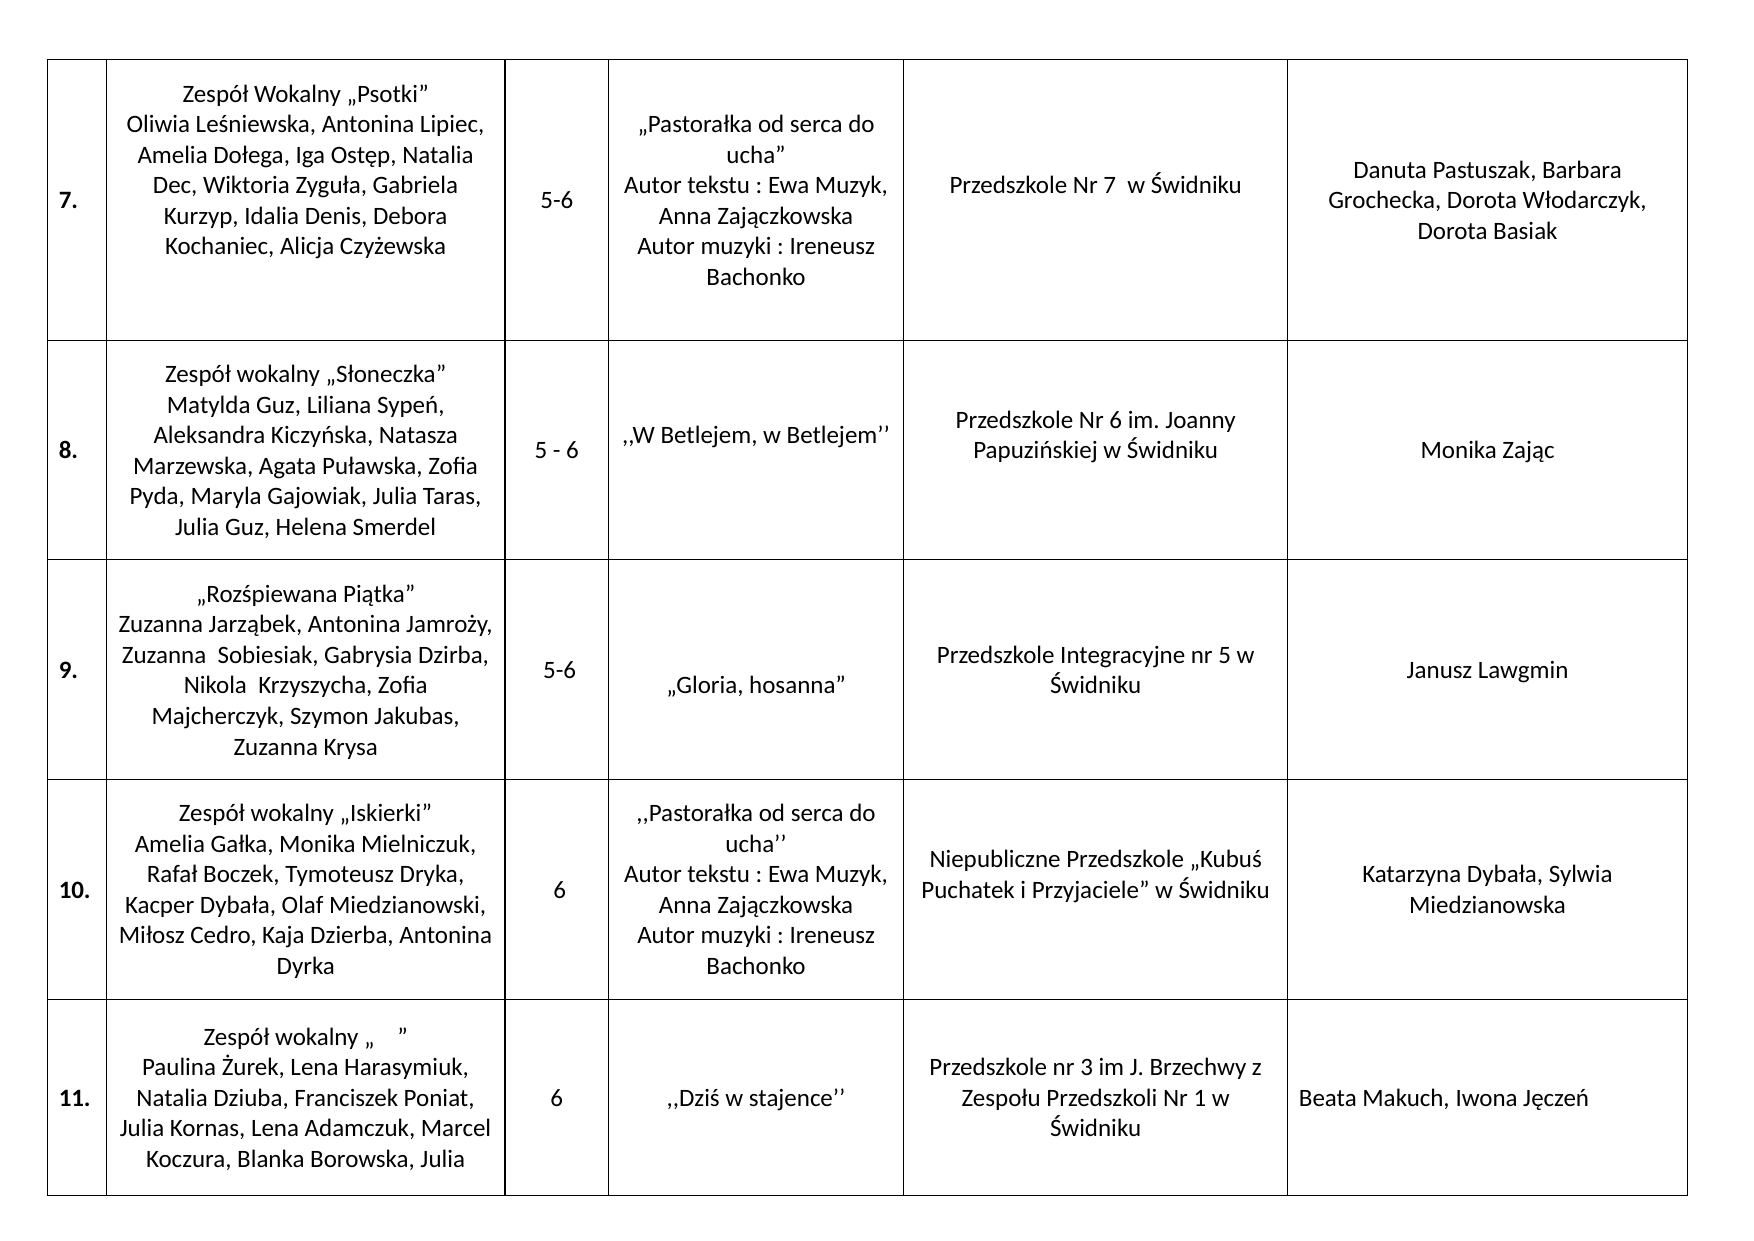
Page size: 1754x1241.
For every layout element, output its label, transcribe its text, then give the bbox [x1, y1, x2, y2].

table_cell Przedszkole Nr 6 im. Joanny Papuzińskiej w Świdniku [904, 341, 1287, 559]
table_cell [904, 1000, 1287, 1195]
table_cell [1288, 1000, 1687, 1195]
table_cell Monika Zając [1288, 341, 1687, 559]
table_cell „Gloria, hosanna” [609, 560, 903, 779]
table_cell [48, 1000, 106, 1195]
table_cell ,,Pastorałka od serca do ucha’’ Autor tekstu : Ewa Muzyk, Anna Zajączkowska Autor muzyki : Ireneusz Bachonko [609, 780, 903, 998]
table_cell Katarzyna Dybała, Sylwia Miedzianowska [1288, 780, 1687, 998]
table_cell ,,Dziś w stajence’’ [609, 1000, 903, 1195]
table_cell Przedszkole Integracyjne nr 5 w Świdniku [904, 560, 1287, 779]
table_cell Zespół Wokalny „Psotki” Oliwia Leśniewska, Antonina Lipiec, Amelia Dołega, Iga Ostęp, Natalia Dec, Wiktoria Zyguła, Gabriela Kurzyp, Idalia Denis, Debora Kochaniec, Alicja Czyżewska [107, 60, 504, 340]
table_cell Przedszkole Nr 7 w Świdniku [904, 60, 1287, 340]
table_cell 5-6 [506, 560, 608, 779]
table_cell 5 - 6 [506, 341, 608, 559]
table_cell Danuta Pastuszak, Barbara Grochecka, Dorota Włodarczyk, Dorota Basiak [1288, 60, 1687, 340]
table_cell 6 [506, 780, 608, 998]
table_cell Janusz Lawgmin [1288, 560, 1687, 779]
table_cell [48, 60, 106, 340]
table_cell 6 [506, 1000, 608, 1195]
table_cell [48, 560, 106, 779]
table_cell „Pastorałka od serca do ucha” Autor tekstu : Ewa Muzyk, Anna Zajączkowska Autor muzyki : Ireneusz Bachonko [609, 60, 903, 340]
table_cell 5-6 [506, 60, 608, 340]
table_cell Zespół wokalny „Słoneczka” Matylda Guz, Liliana Sypeń, Aleksandra Kiczyńska, Natasza Marzewska, Agata Puławska, Zofia Pyda, Maryla Gajowiak, Julia Taras, Julia Guz, Helena Smerdel [107, 341, 504, 559]
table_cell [107, 1000, 504, 1195]
table_cell Niepubliczne Przedszkole „Kubuś Puchatek i Przyjaciele” w Świdniku [904, 780, 1287, 998]
table_cell [48, 341, 106, 559]
table_cell Zespół wokalny „Iskierki” Amelia Gałka, Monika Mielniczuk, Rafał Boczek, Tymoteusz Dryka, Kacper Dybała, Olaf Miedzianowski, Miłosz Cedro, Kaja Dzierba, Antonina Dyrka [107, 780, 504, 998]
table_cell ,,W Betlejem, w Betlejem’’ [609, 341, 903, 559]
table_cell [48, 780, 106, 998]
table_cell „Rozśpiewana Piątka” Zuzanna Jarząbek, Antonina Jamroży, Zuzanna Sobiesiak, Gabrysia Dzirba, Nikola Krzyszycha, Zofia Majcherczyk, Szymon Jakubas, Zuzanna Krysa [107, 560, 504, 779]
